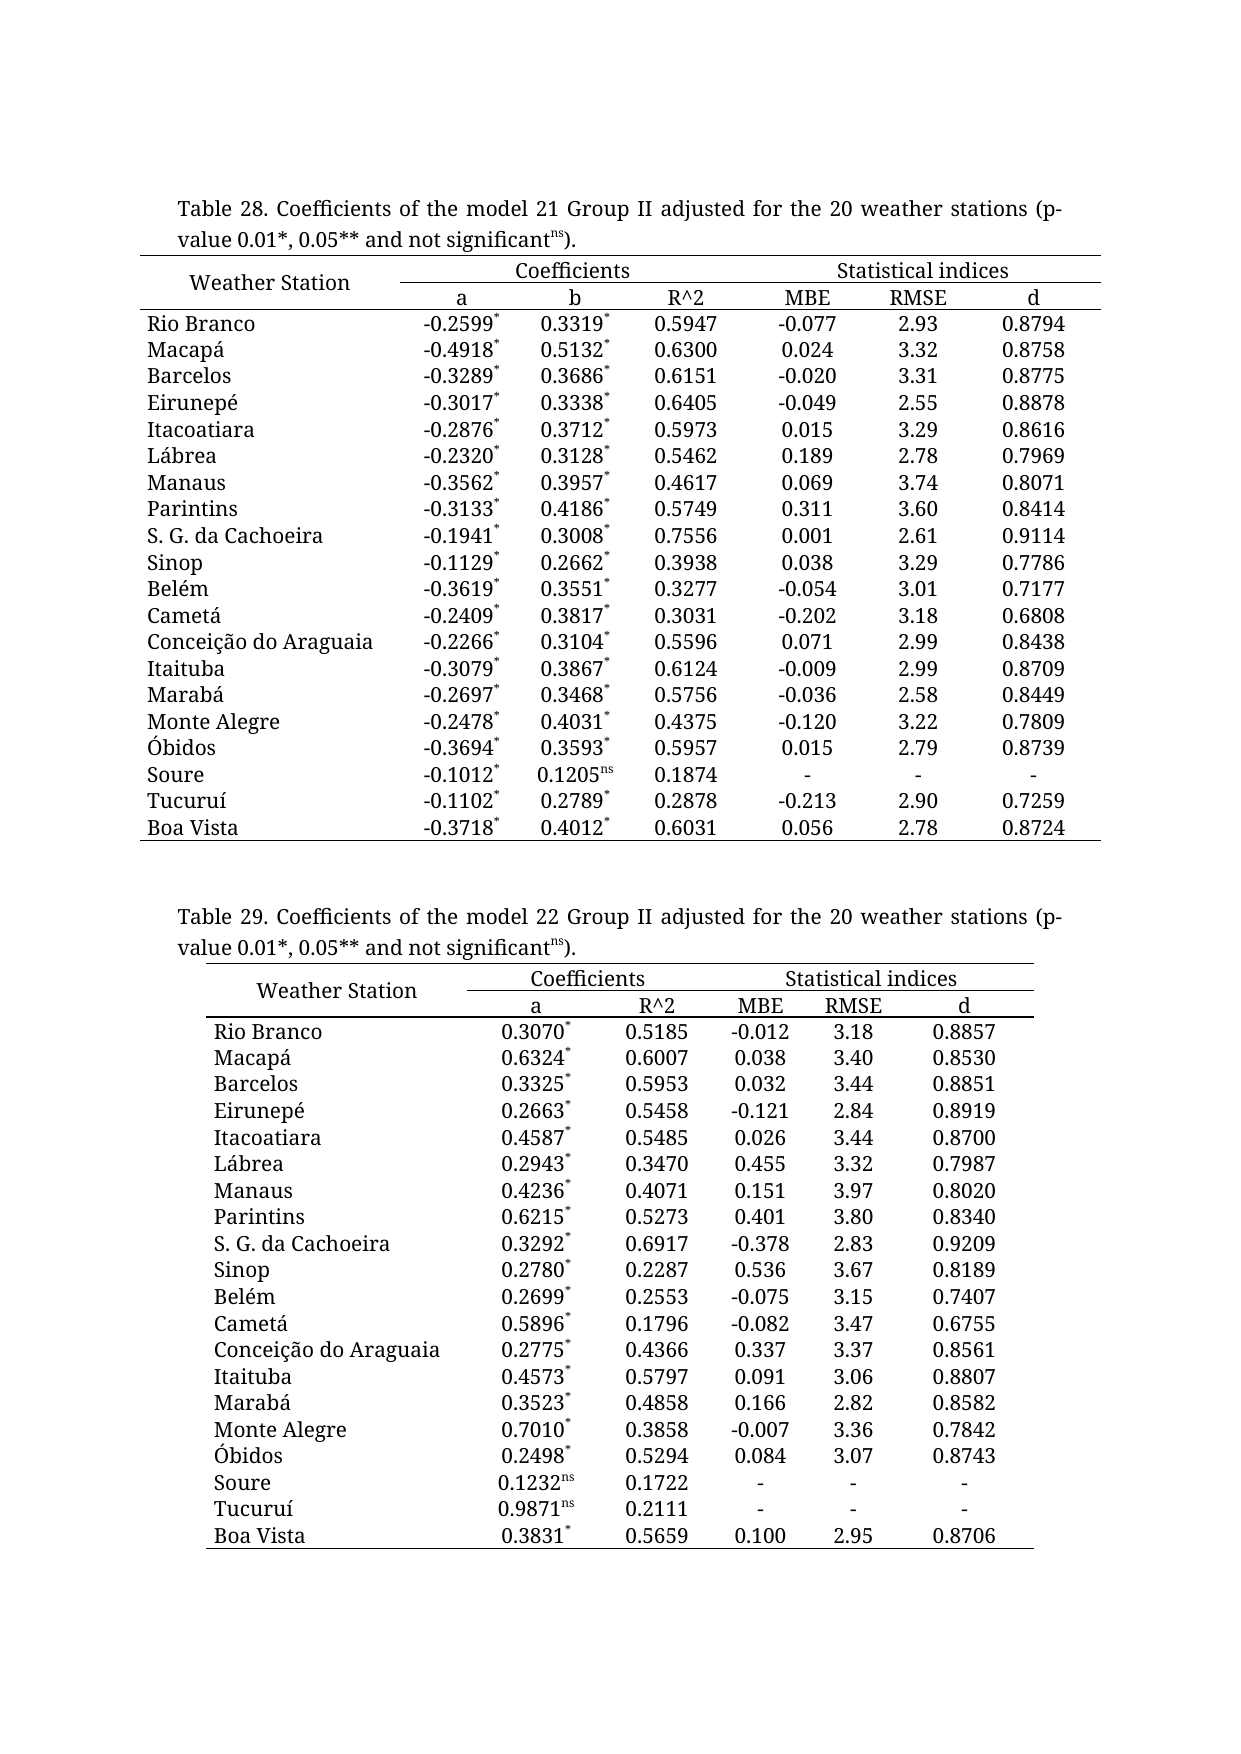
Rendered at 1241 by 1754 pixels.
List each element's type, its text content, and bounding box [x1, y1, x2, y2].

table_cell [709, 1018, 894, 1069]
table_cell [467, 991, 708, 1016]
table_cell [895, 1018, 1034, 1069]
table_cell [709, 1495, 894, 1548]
text Table 29. Coefficients of the model 22 Group II adjusted for the 20 weather stations (p-value 0.01*, 0.05** and not significantns). [177, 902, 1063, 961]
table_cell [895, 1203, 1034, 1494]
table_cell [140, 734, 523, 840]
text Table 28. Coefficients of the model 21 Group II adjusted for the 20 weather stations (p-value 0.01*, 0.05** and not significantns). [177, 194, 1063, 253]
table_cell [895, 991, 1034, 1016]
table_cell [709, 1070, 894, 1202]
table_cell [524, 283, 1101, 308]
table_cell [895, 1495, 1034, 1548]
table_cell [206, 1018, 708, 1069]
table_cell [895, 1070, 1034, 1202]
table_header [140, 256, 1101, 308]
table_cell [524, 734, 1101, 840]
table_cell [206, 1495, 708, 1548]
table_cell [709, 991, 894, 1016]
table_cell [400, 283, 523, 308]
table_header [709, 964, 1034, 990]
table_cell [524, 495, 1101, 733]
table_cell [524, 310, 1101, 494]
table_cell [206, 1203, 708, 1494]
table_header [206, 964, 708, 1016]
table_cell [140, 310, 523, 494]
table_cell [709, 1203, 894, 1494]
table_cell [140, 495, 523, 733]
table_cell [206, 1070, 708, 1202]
